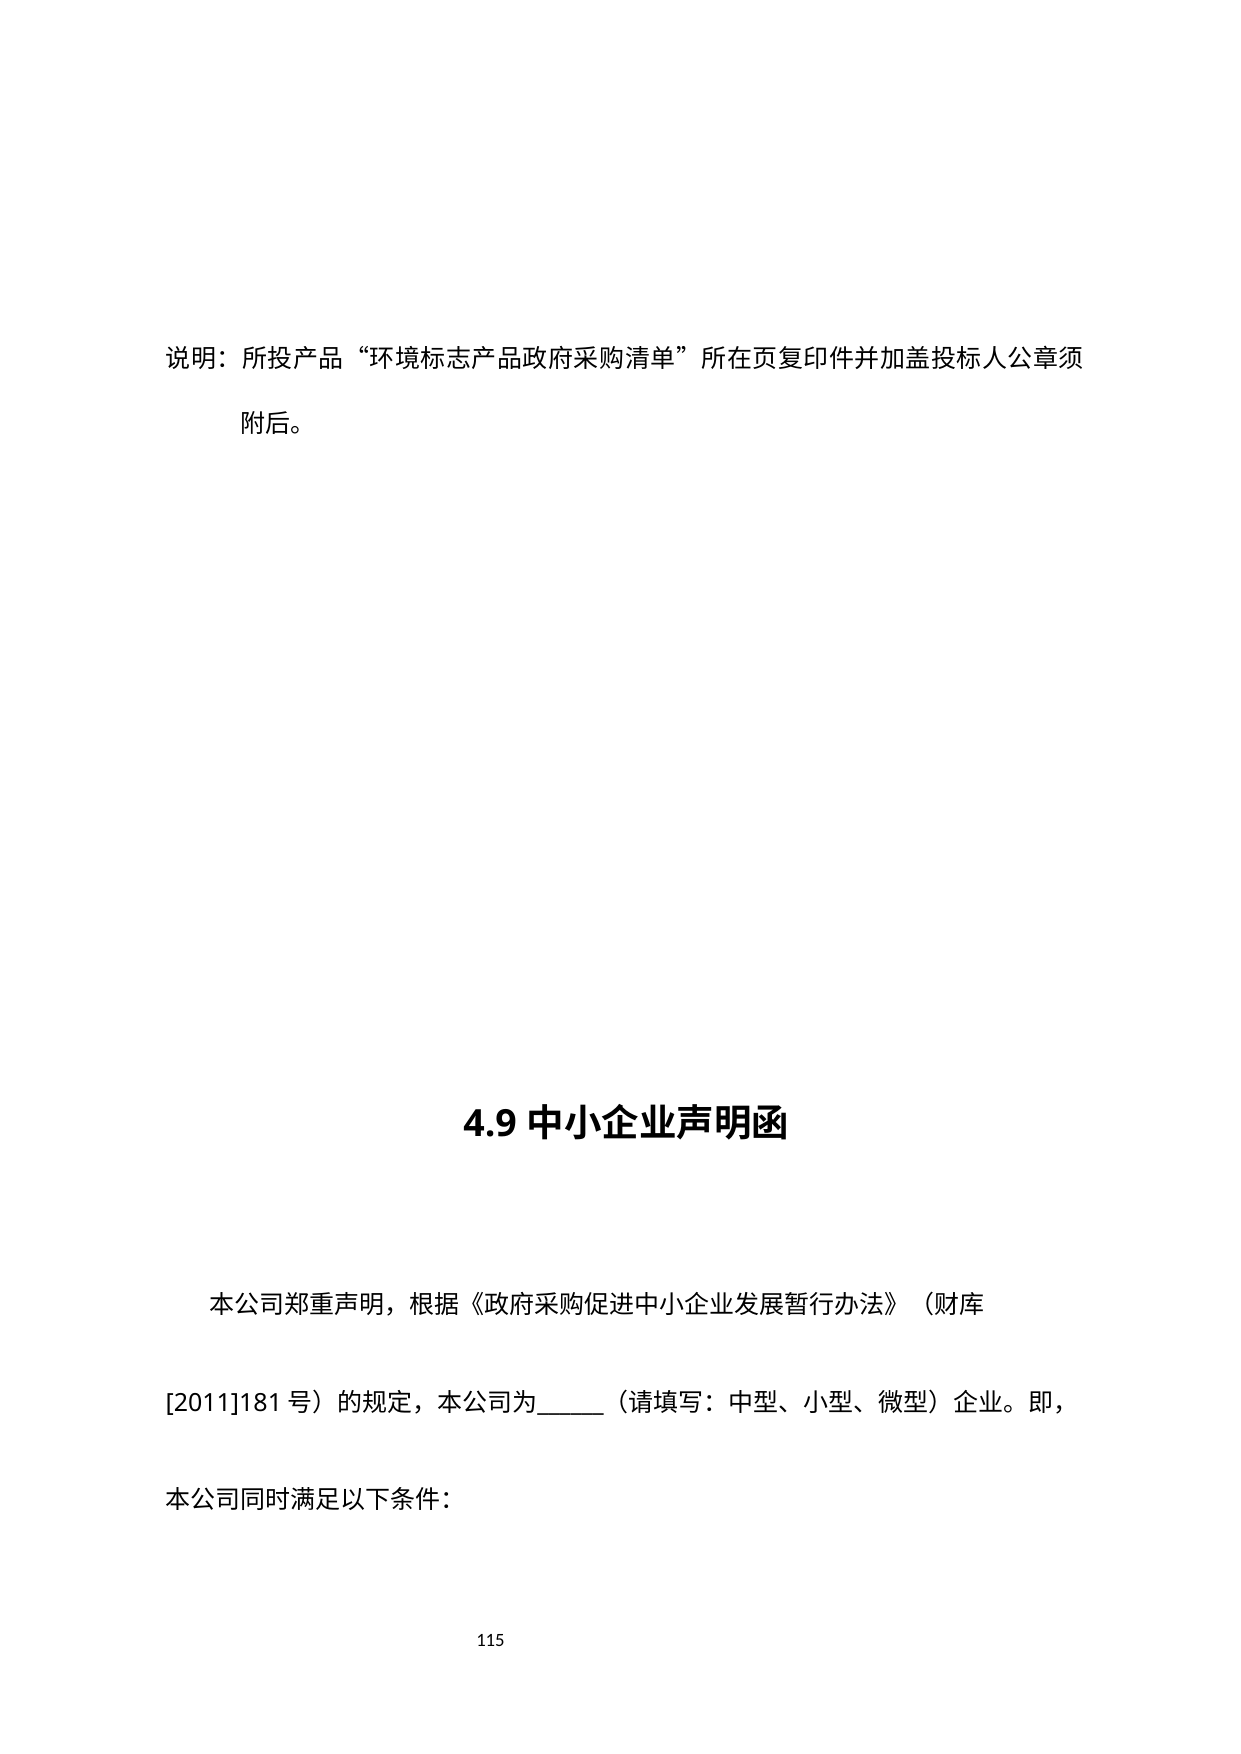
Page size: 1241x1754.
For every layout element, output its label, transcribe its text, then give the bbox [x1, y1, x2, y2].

text 4.9 中小企业声明函 [165, 1087, 1087, 1152]
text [165, 1270, 1087, 1530]
text 说明：所投产品“环境标志产品政府采购清单”所在页复印件并加盖投标人公章须附后。 [165, 324, 1087, 454]
